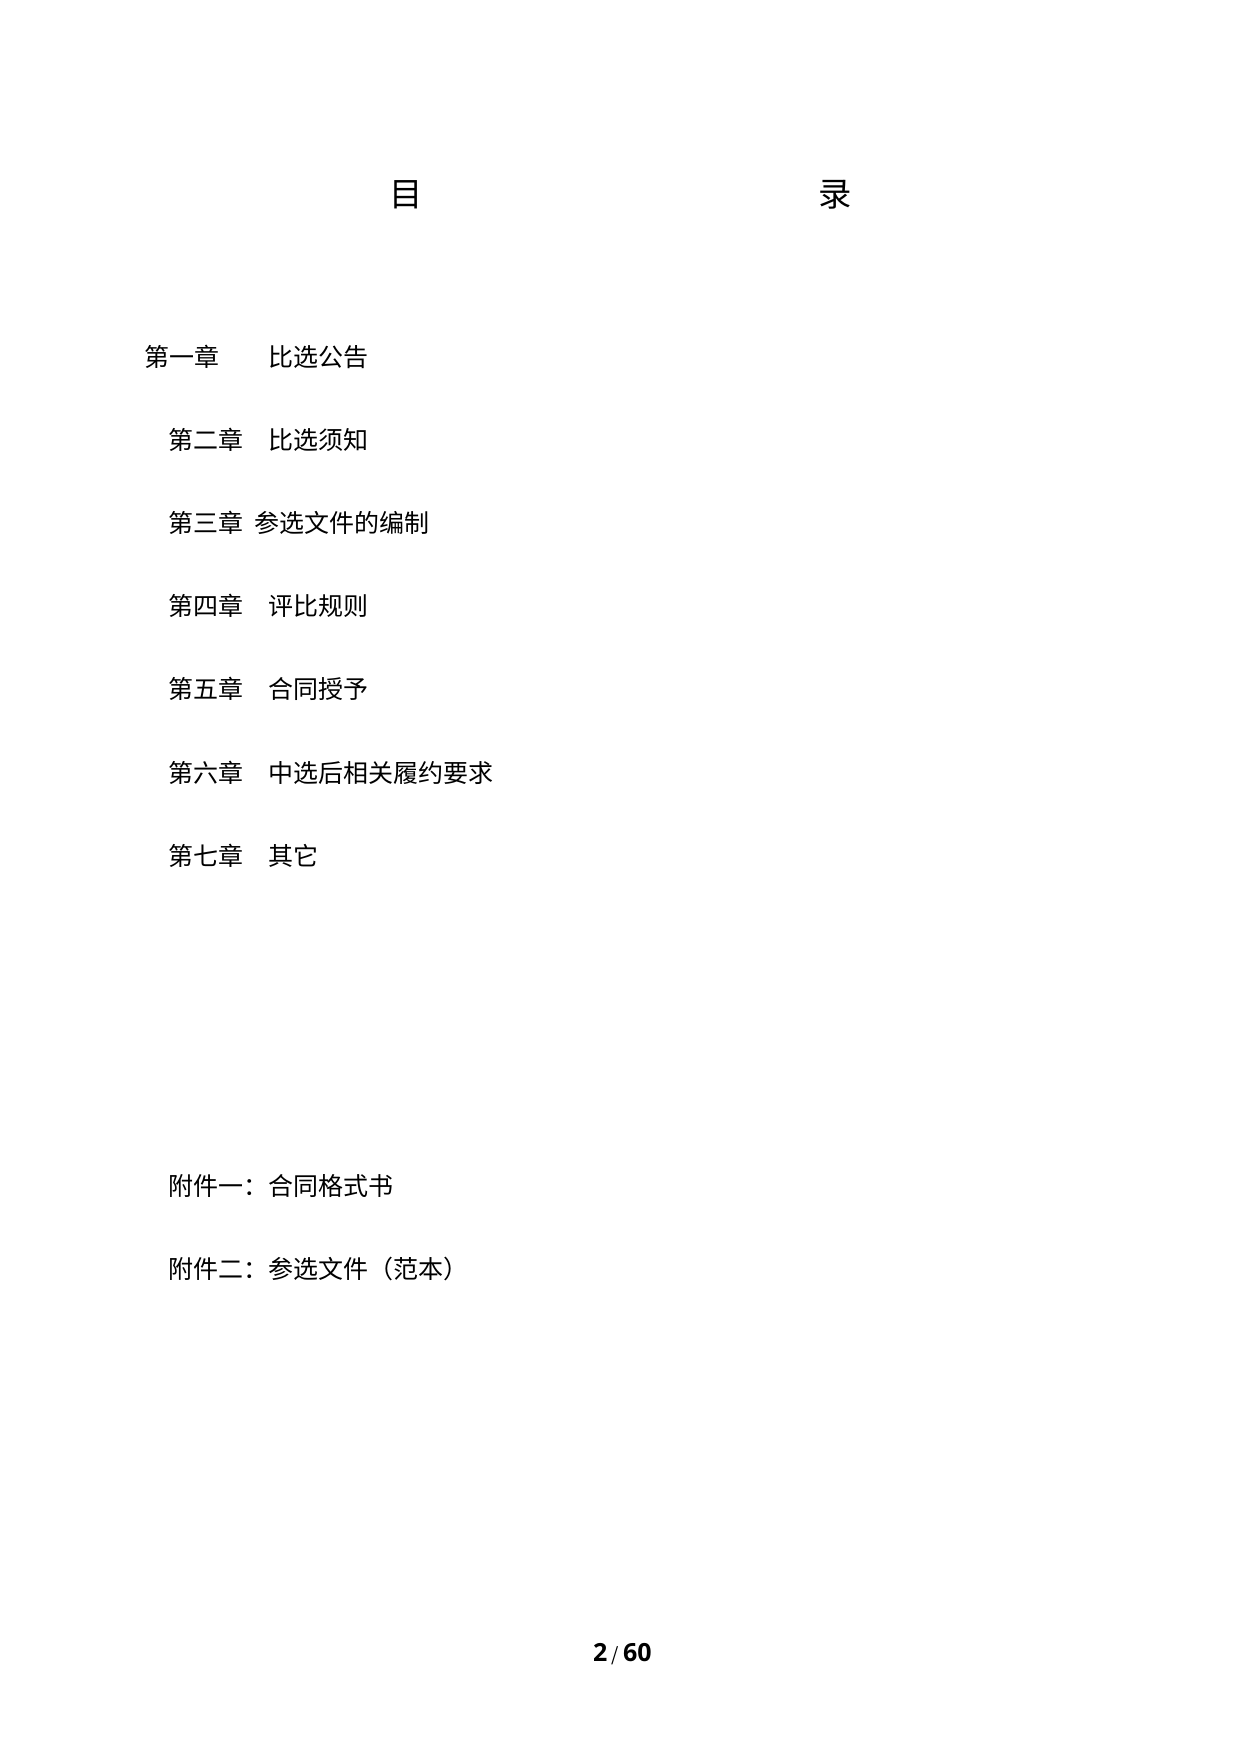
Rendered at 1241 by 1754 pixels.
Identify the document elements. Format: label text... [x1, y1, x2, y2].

text 第二章 比选须知 [118, 406, 1122, 471]
text 附件二：参选文件（范本） [118, 1236, 1122, 1301]
text 目 录 [118, 160, 1122, 225]
text 附件一：合同格式书 [118, 1152, 1122, 1217]
text 第七章 其它 [118, 822, 1122, 887]
text 第五章 合同授予 [118, 656, 1122, 721]
text 第四章 评比规则 [118, 572, 1122, 637]
text 第三章 参选文件的编制 [118, 489, 1122, 554]
text 第六章 中选后相关履约要求 [118, 739, 1122, 804]
text 第一章 比选公告 [118, 323, 1122, 388]
